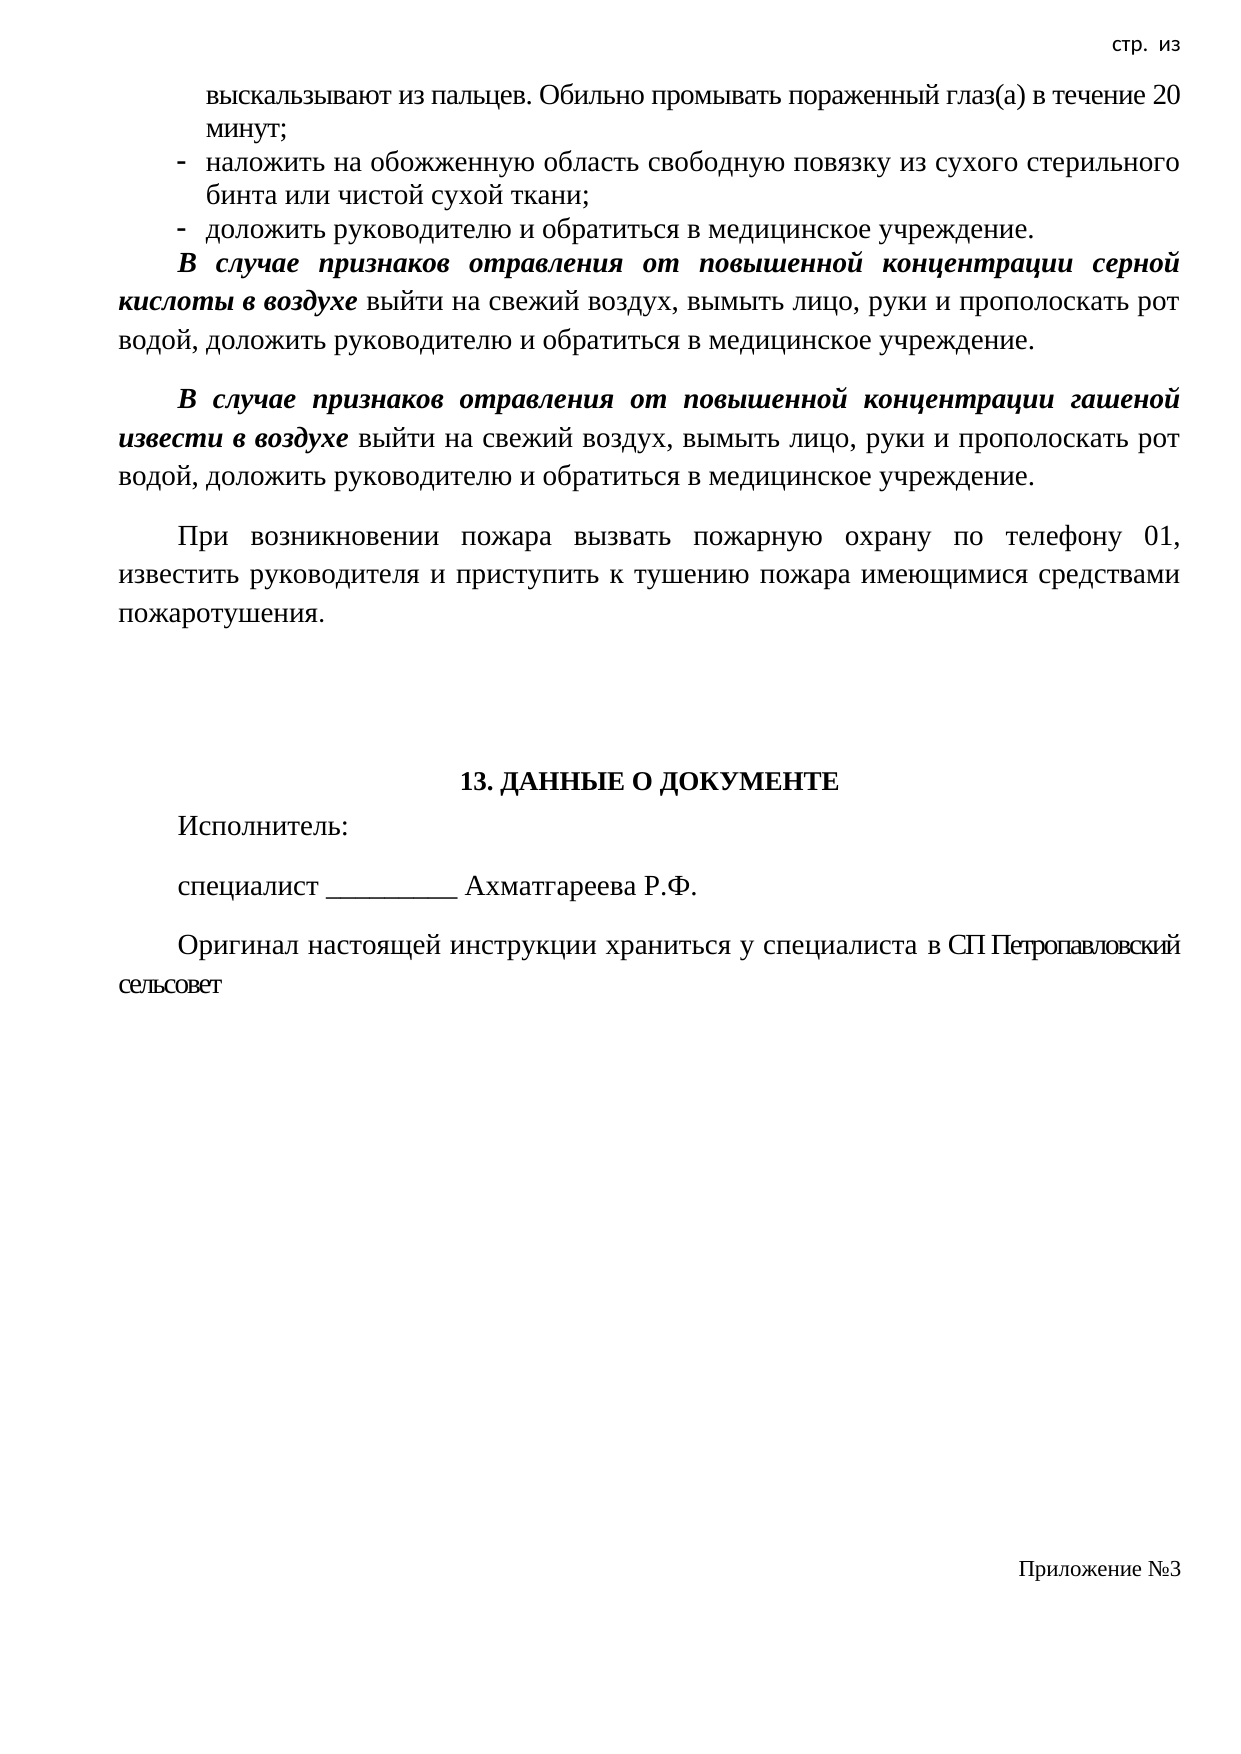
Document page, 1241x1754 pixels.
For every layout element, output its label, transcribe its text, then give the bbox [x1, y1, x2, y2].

text специалист _________ Ахматгареева Р.Ф. [118, 868, 1181, 901]
text Исполнитель: [118, 808, 1181, 842]
list доложить руководителю и обратиться в медицинское учреждение. [176, 211, 1181, 245]
subtitle 13. ДАННЫЕ О ДОКУМЕНТЕ [118, 765, 1181, 796]
list наложить на обожженную область свободную повязку из сухого стерильного бинта или чистой сухой ткани; [176, 144, 1181, 211]
text Приложение №3 [118, 1555, 1181, 1582]
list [176, 77, 1181, 144]
text При возникновении пожара вызвать пожарную охрану по телефону 01, известить руководителя и приступить к тушению пожара имеющимися средствами пожаротушения. [118, 518, 1181, 629]
text Оригинал настоящей инструкции храниться у специалиста в СП Петропавловский сельсовет [118, 927, 1181, 999]
text В случае признаков отравления от повышенной концентрации гашеной извести в воздухе выйти на свежий воздух, вымыть лицо, руки и прополоскать рот водой, доложить руководителю и обратиться в медицинское учреждение. [118, 381, 1181, 492]
text В случае признаков отравления от повышенной концентрации серной кислоты в воздухе выйти на свежий воздух, вымыть лицо, руки и прополоскать рот водой, доложить руководителю и обратиться в медицинское учреждение. [118, 245, 1181, 355]
